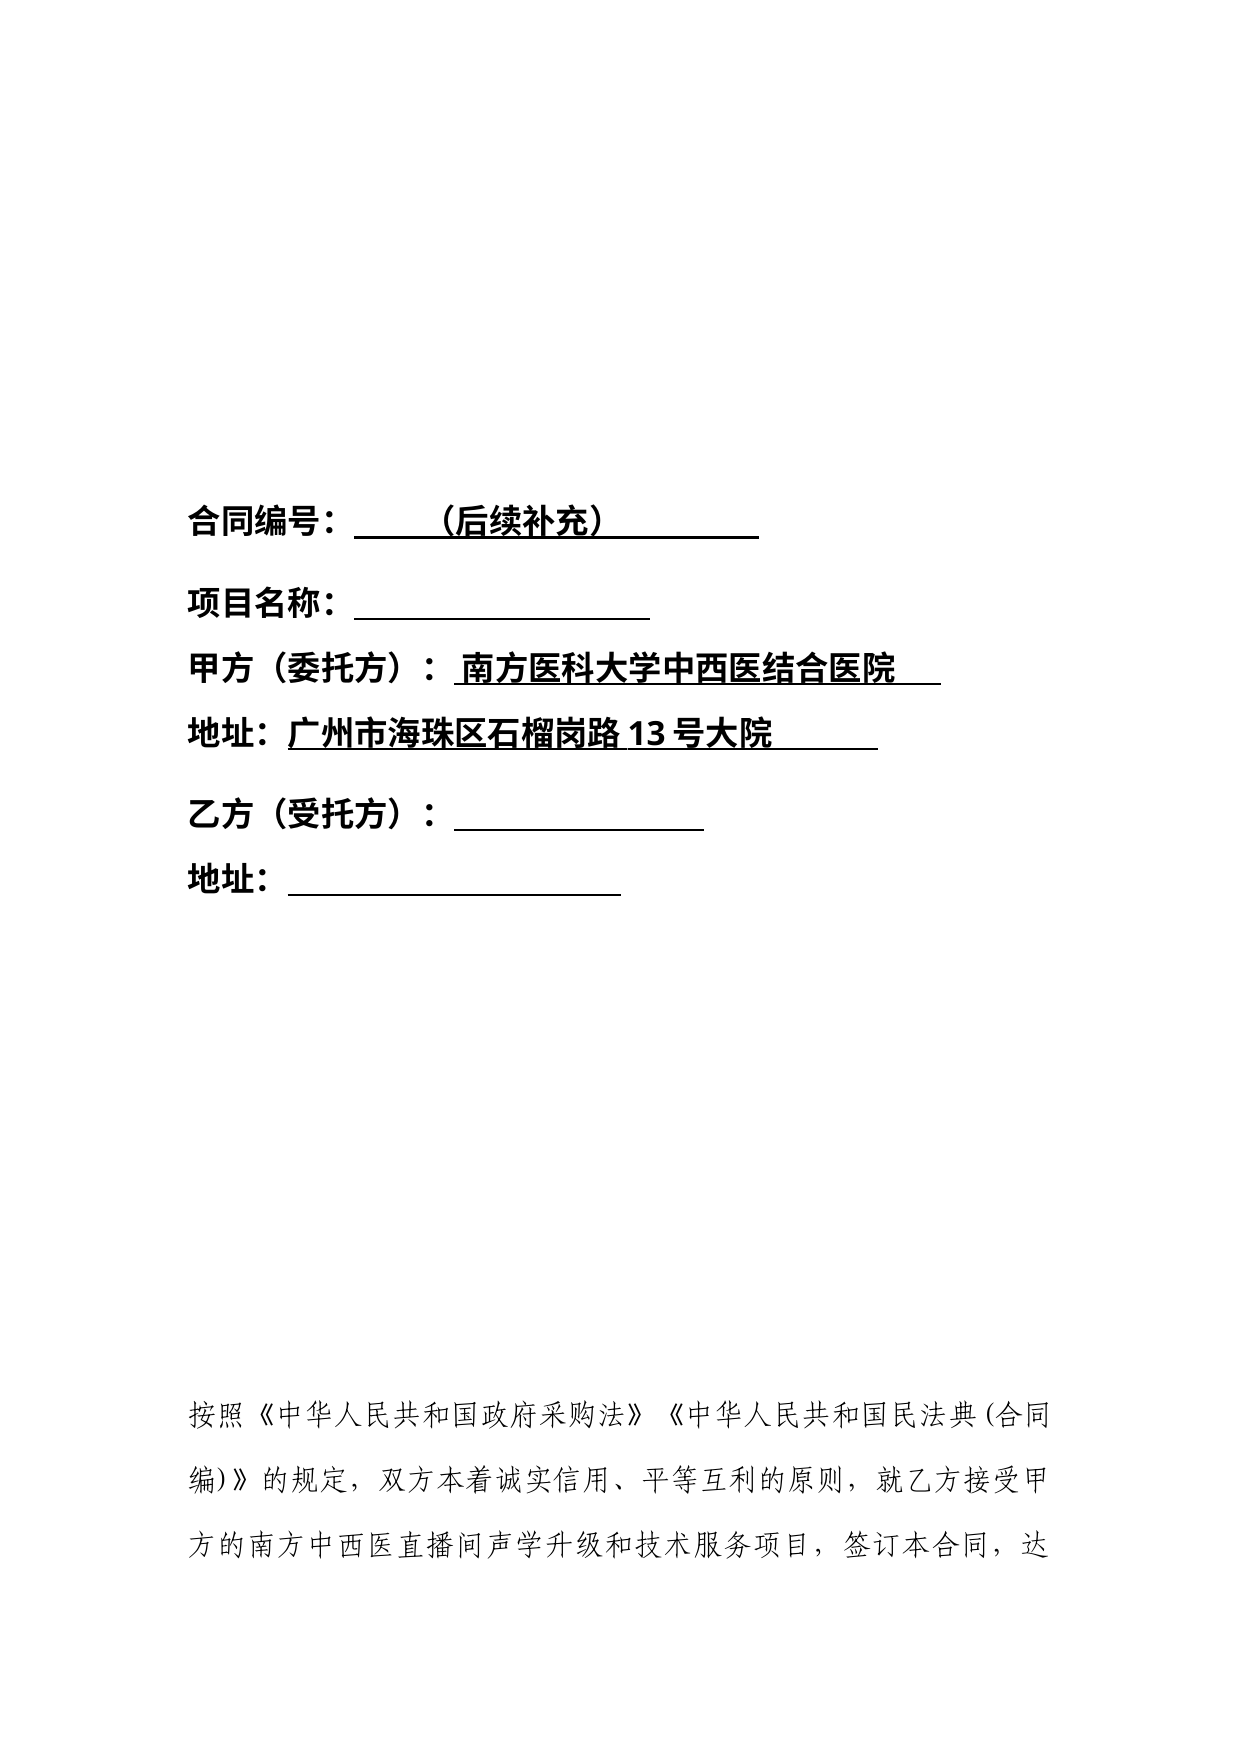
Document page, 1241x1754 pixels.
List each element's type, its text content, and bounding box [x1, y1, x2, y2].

text 甲方（委托方）： 南方医科大学中西医结合医院 地址：广州市海珠区石榴岗路13号大院 [187, 633, 1053, 763]
text 项目名称： [187, 568, 1053, 633]
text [187, 1381, 1053, 1576]
text 乙方（受托方）： 地址： [187, 779, 1053, 909]
text 合同编号： （后续补充） [187, 487, 1053, 552]
